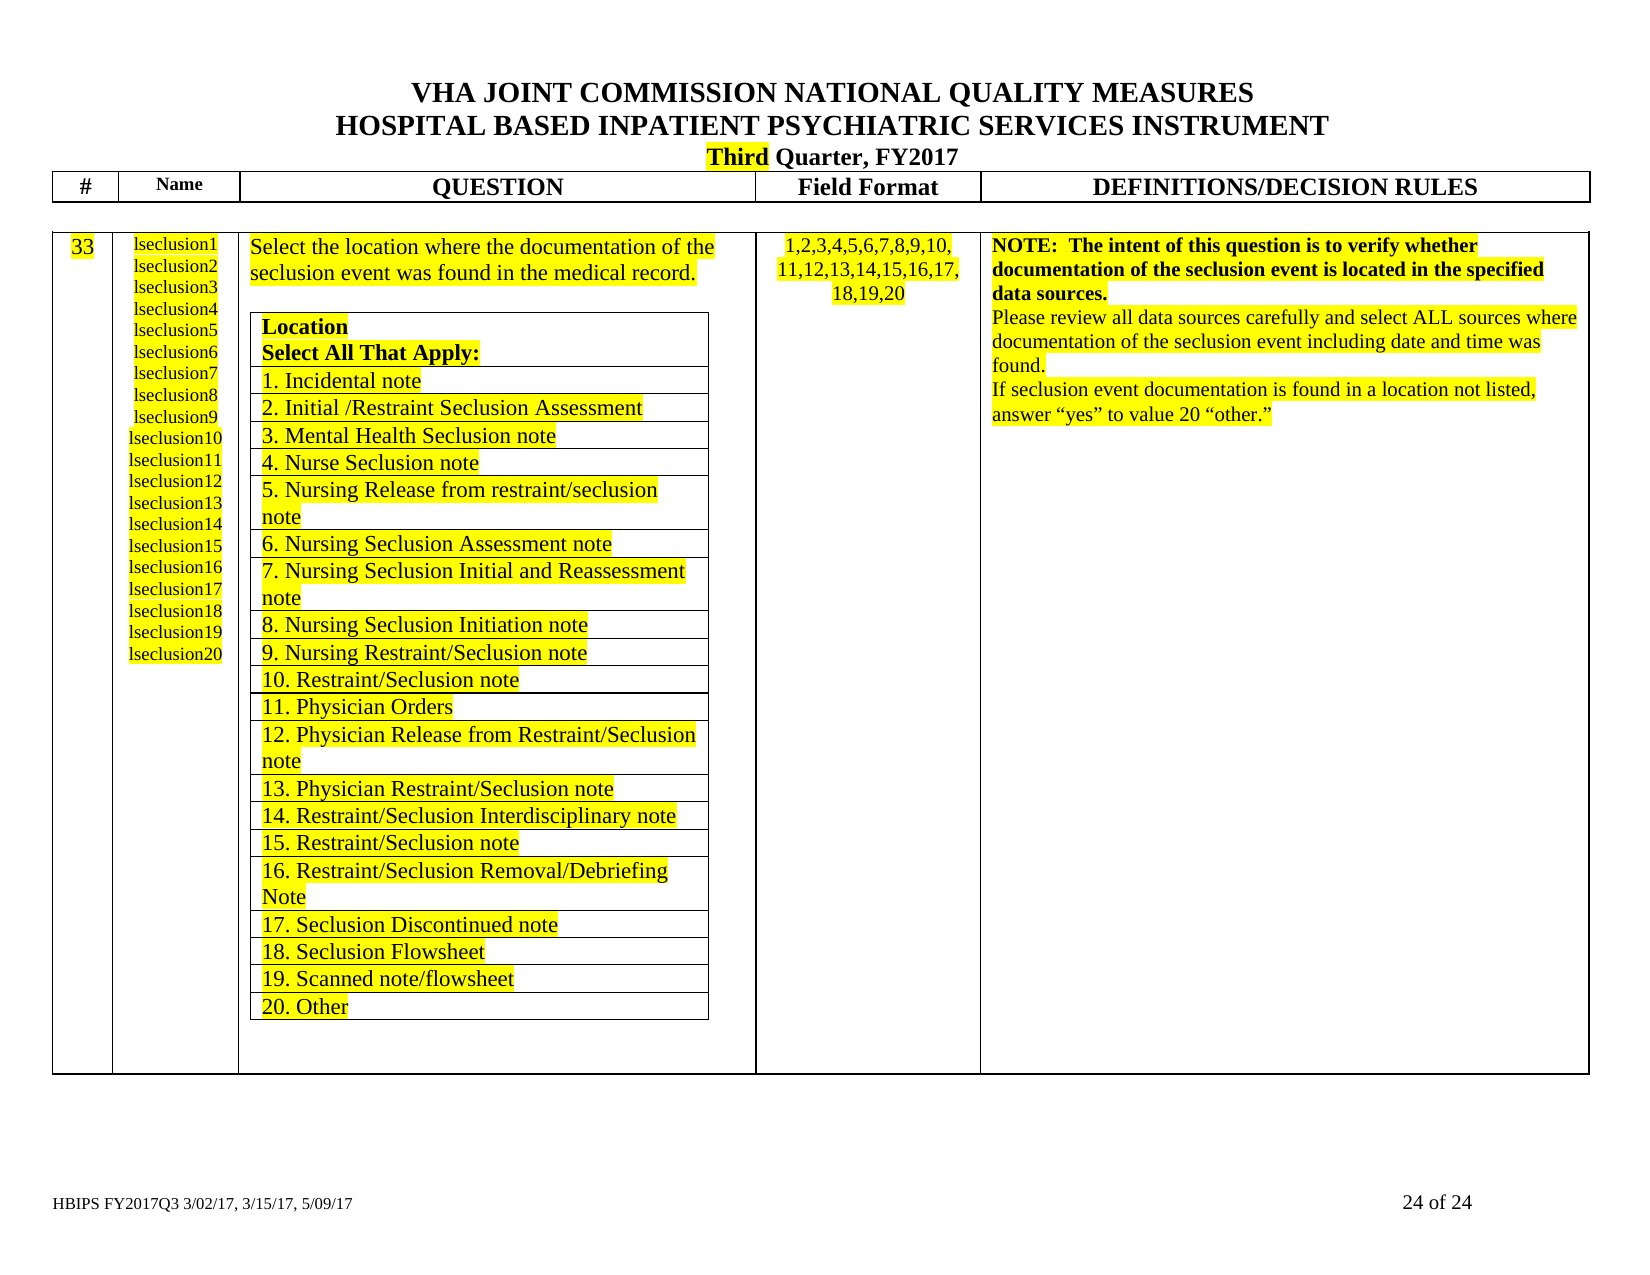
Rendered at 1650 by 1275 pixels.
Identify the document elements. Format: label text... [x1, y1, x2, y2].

table_cell 1,2,3,4,5,6,7,8,9,10, 11,12,13,14,15,16,17, 18,19,20 [757, 233, 980, 1073]
table_cell 33 [53, 233, 112, 1073]
table_cell Select the location where the documentation of the seclusion event was found in the medical record. [239, 233, 755, 1073]
table_cell NOTE: The intent of this question is to verify whether documentation of the seclusion event is located in the specified data sources. Please review all data sources carefully and select ALL sources where documentation of the seclusion event including date and time was found. If seclusion event documentation is found in a location not listed, answer “yes” to value 20 “other.” [981, 233, 1588, 1073]
table_cell lseclusion1 lseclusion2 lseclusion3 lseclusion4 lseclusion5 lseclusion6 lseclusion7 lseclusion8 lseclusion9 lseclusion10 lseclusion11 lseclusion12 lseclusion13 lseclusion14 lseclusion15 lseclusion16 lseclusion17 lseclusion18 lseclusion19 lseclusion20 [113, 233, 238, 1073]
